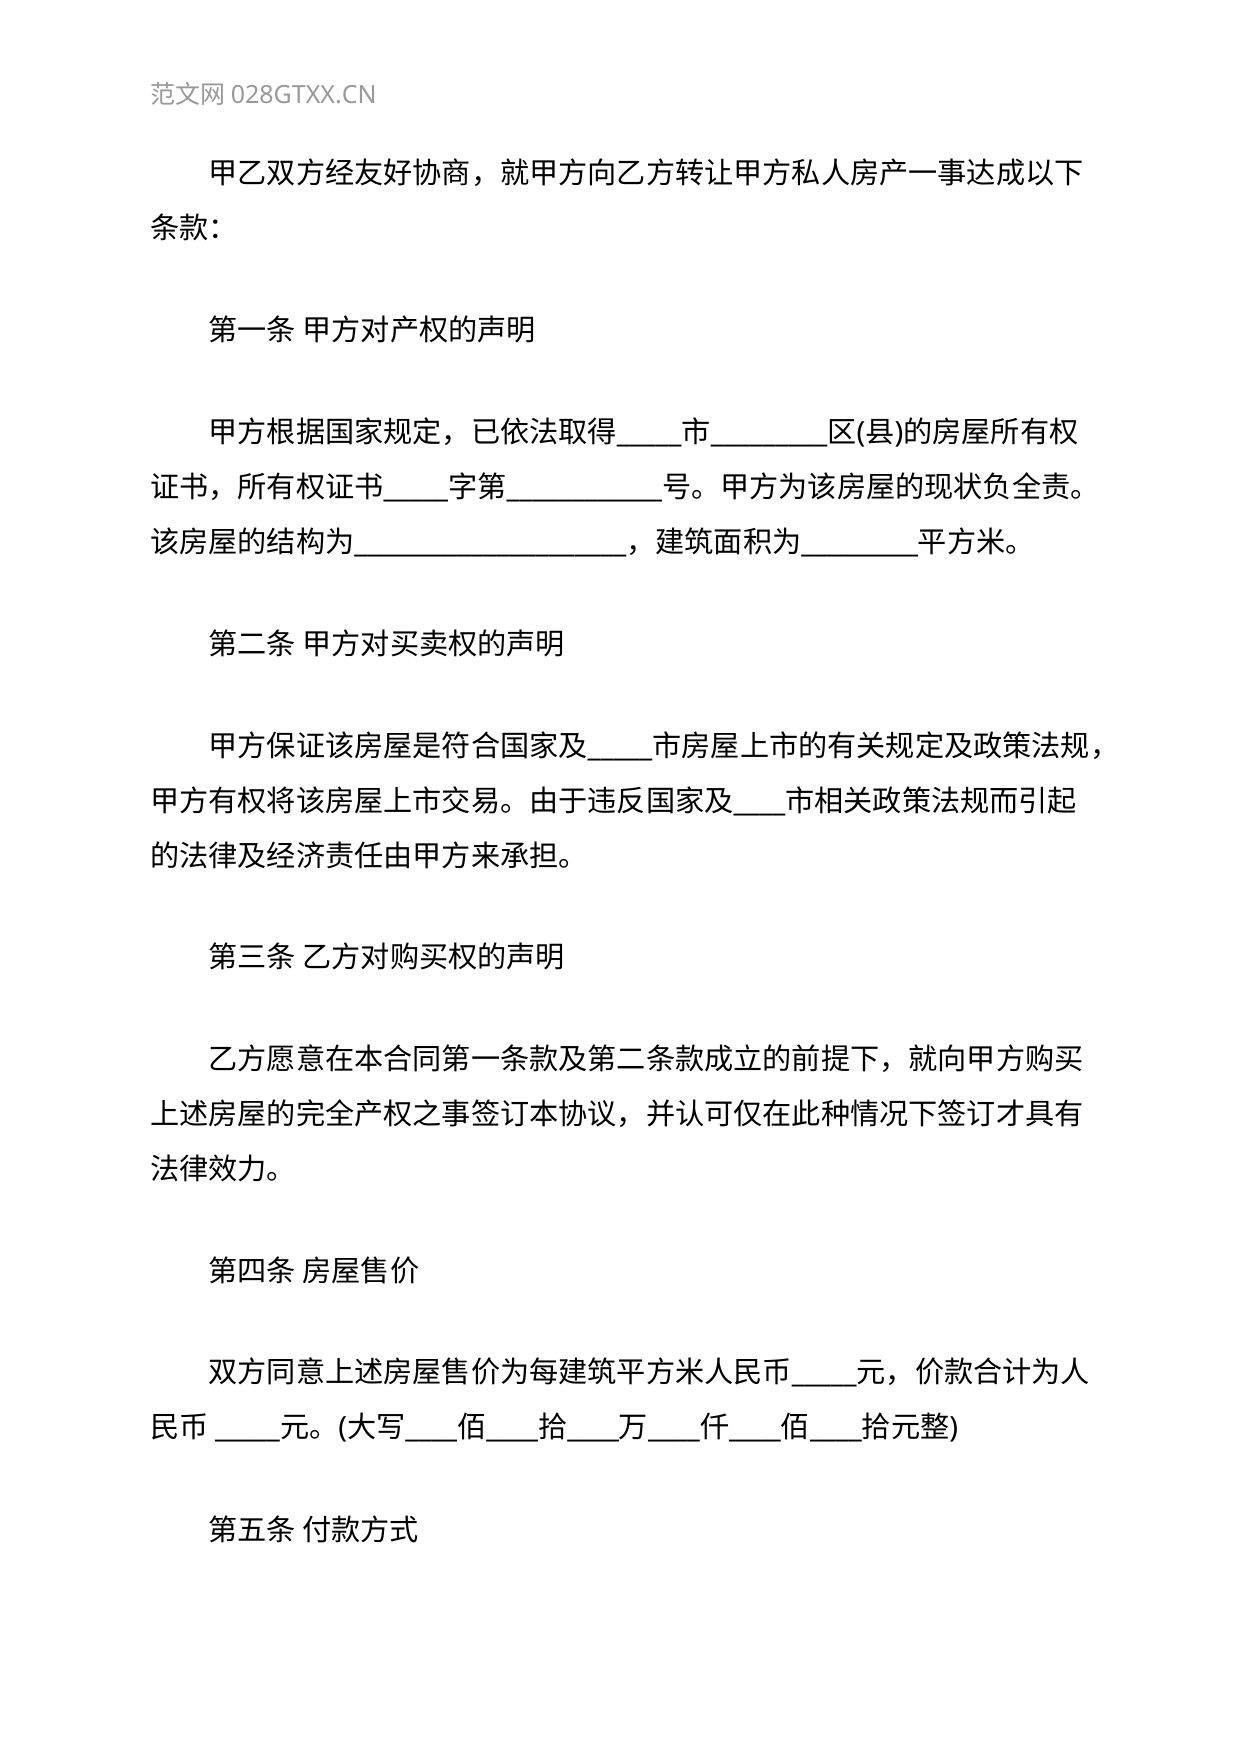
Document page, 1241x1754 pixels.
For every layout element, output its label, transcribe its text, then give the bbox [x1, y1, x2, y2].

text 甲方根据国家规定，已依法取得_____市_________区(县)的房屋所有权证书，所有权证书_____字第____________号。甲方为该房屋的现状负全责。该房屋的结构为_____________________，建筑面积为_________平方米。 [150, 408, 1090, 561]
text 乙方愿意在本合同第一条款及第二条款成立的前提下，就向甲方购买上述房屋的完全产权之事签订本协议，并认可仅在此种情况下签订才具有法律效力。 [150, 1036, 1090, 1188]
text 双方同意上述房屋售价为每建筑平方米人民币_____元，价款合计为人民币 _____元。(大写____佰____拾____万____仟____佰____拾元整) [150, 1349, 1090, 1446]
text 甲方保证该房屋是符合国家及_____市房屋上市的有关规定及政策法规，甲方有权将该房屋上市交易。由于违反国家及____市相关政策法规而引起的法律及经济责任由甲方来承担。 [150, 722, 1090, 874]
text 第一条 甲方对产权的声明 [150, 307, 1090, 349]
text 第四条 房屋售价 [150, 1247, 1090, 1289]
text 甲乙双方经友好协商，就甲方向乙方转让甲方私人房产一事达成以下条款： [150, 150, 1090, 247]
text 第二条 甲方对买卖权的声明 [150, 620, 1090, 663]
text 第五条 付款方式 [150, 1506, 1090, 1548]
text 第三条 乙方对购买权的声明 [150, 934, 1090, 976]
